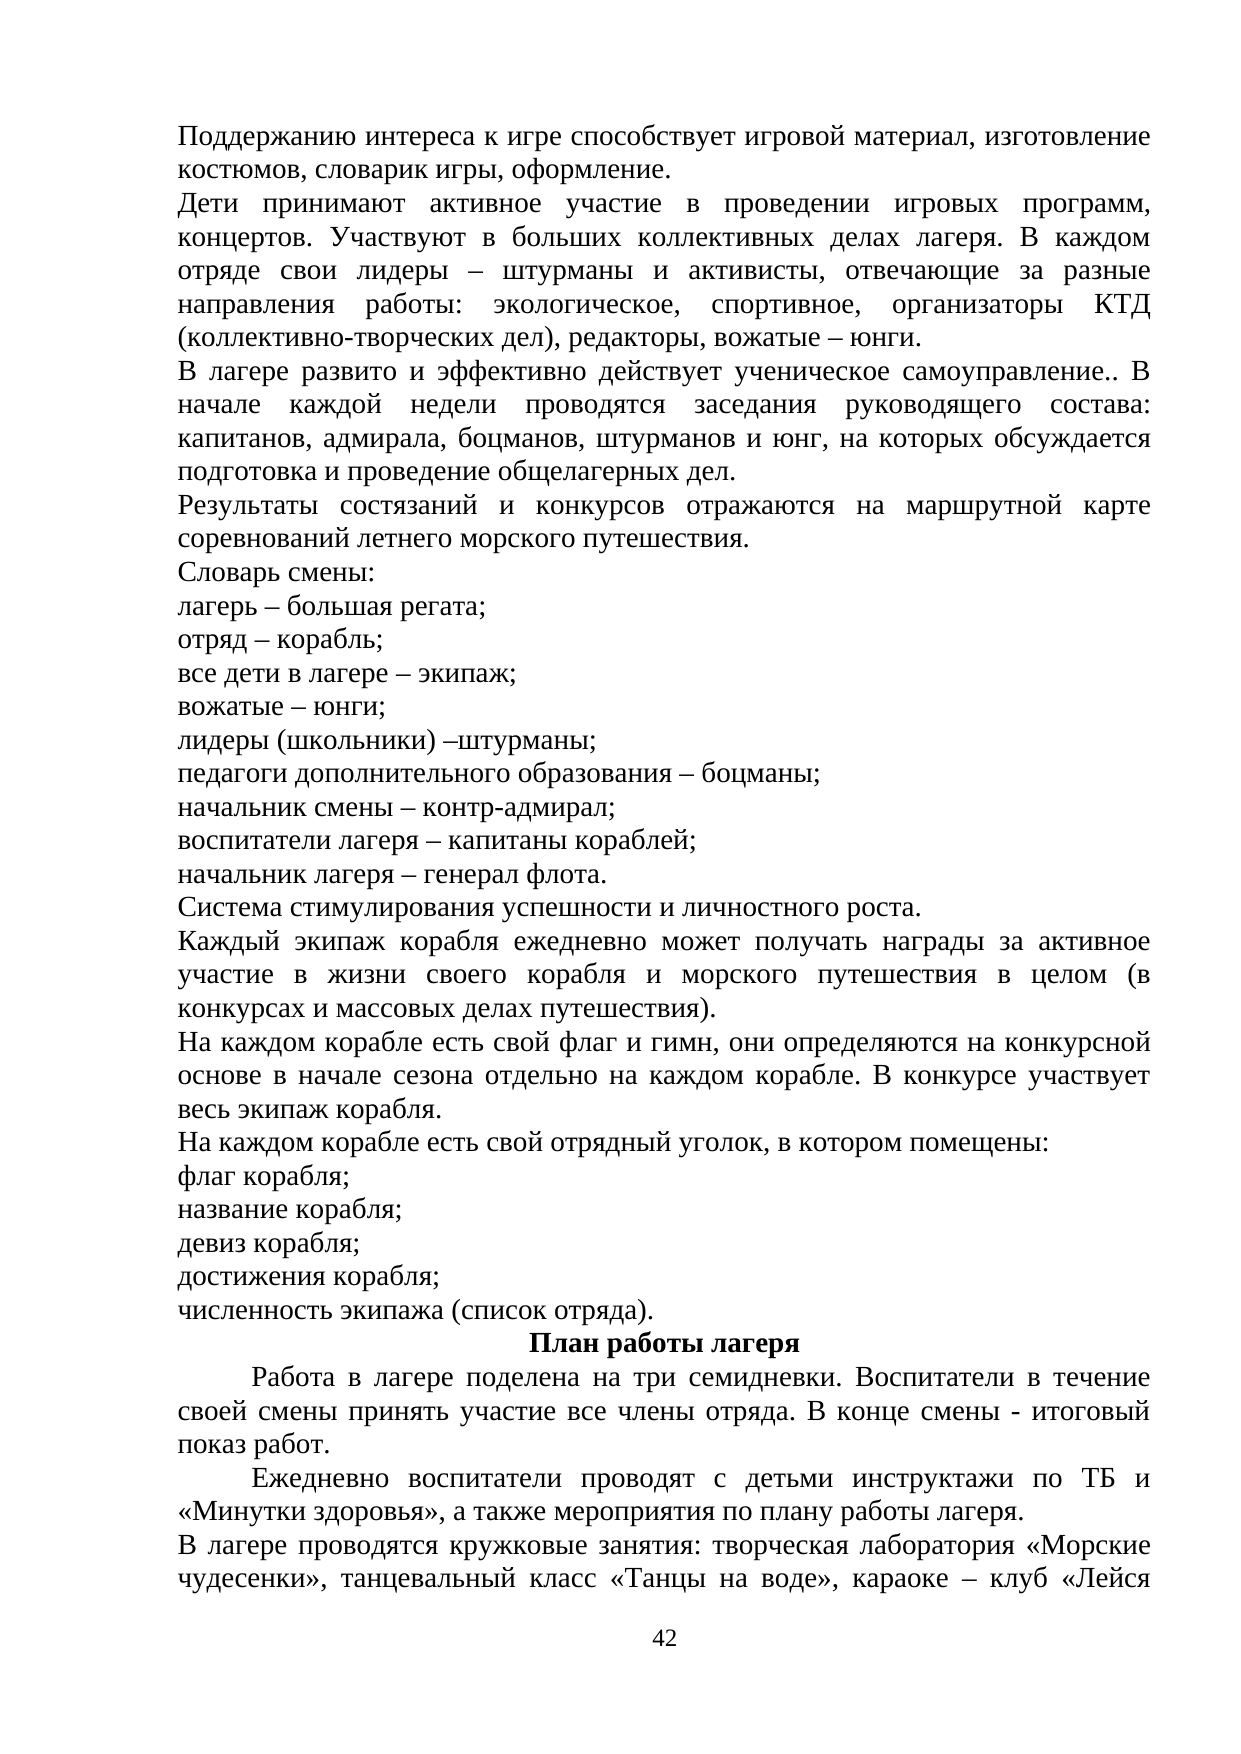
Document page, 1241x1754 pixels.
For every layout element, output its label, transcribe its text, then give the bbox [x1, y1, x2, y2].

text флаг корабля; [177, 1158, 1152, 1191]
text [177, 1527, 1152, 1594]
text Система стимулирования успешности и личностного роста. [177, 889, 1152, 923]
text педагоги дополнительного образования – боцманы; [177, 755, 1152, 789]
text все дети в лагере – экипаж; [177, 655, 1152, 688]
text девиз корабля; [177, 1225, 1152, 1258]
text воспитатели лагеря – капитаны кораблей; [177, 822, 1152, 856]
text отряд – корабль; [177, 621, 1152, 655]
text В лагере развито и эффективно действует ученическое самоуправление.. В начале каждой недели проводятся заседания руководящего состава: капитанов, адмирала, боцманов, штурманов и юнг, на которых обсуждается подготовка и проведение общелагерных дел. [177, 353, 1152, 487]
text Результаты состязаний и конкурсов отражаются на маршрутной карте соревнований летнего морского путешествия. [177, 487, 1152, 554]
text лагерь – большая регата; [177, 588, 1152, 621]
text название корабля; [177, 1191, 1152, 1225]
text Ежедневно воспитатели проводят с детьми инструктажи по ТБ и «Минутки здоровья», а также мероприятия по плану работы лагеря. [177, 1460, 1152, 1527]
text начальник смены – контр-адмирал; [177, 789, 1152, 822]
text достижения корабля; [177, 1258, 1152, 1292]
text Работа в лагере поделена на три семидневки. Воспитатели в течение своей смены принять участие все члены отряда. В конце смены - итоговый показ работ. [177, 1359, 1152, 1460]
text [177, 118, 1152, 185]
text Каждый экипаж корабля ежедневно может получать награды за активное участие в жизни своего корабля и морского путешествия в целом (в конкурсах и массовых делах путешествия). [177, 923, 1152, 1024]
text Словарь смены: [177, 554, 1152, 588]
text На каждом корабле есть свой отрядный уголок, в котором помещены: [177, 1124, 1152, 1158]
text начальник лагеря – генерал флота. [177, 856, 1152, 889]
text На каждом корабле есть свой флаг и гимн, они определяются на конкурсной основе в начале сезона отдельно на каждом корабле. В конкурсе участвует весь экипаж корабля. [177, 1024, 1152, 1124]
text Дети принимают активное участие в проведении игровых программ, концертов. Участвуют в больших коллективных делах лагеря. В каждом отряде свои лидеры – штурманы и активисты, отвечающие за разные направления работы: экологическое, спортивное, организаторы КТД (коллективно-творческих дел), редакторы, вожатые – юнги. [177, 185, 1152, 353]
text План работы лагеря [177, 1326, 1152, 1359]
text лидеры (школьники) –штурманы; [177, 722, 1152, 755]
text вожатые – юнги; [177, 688, 1152, 722]
text численность экипажа (список отряда). [177, 1292, 1152, 1326]
